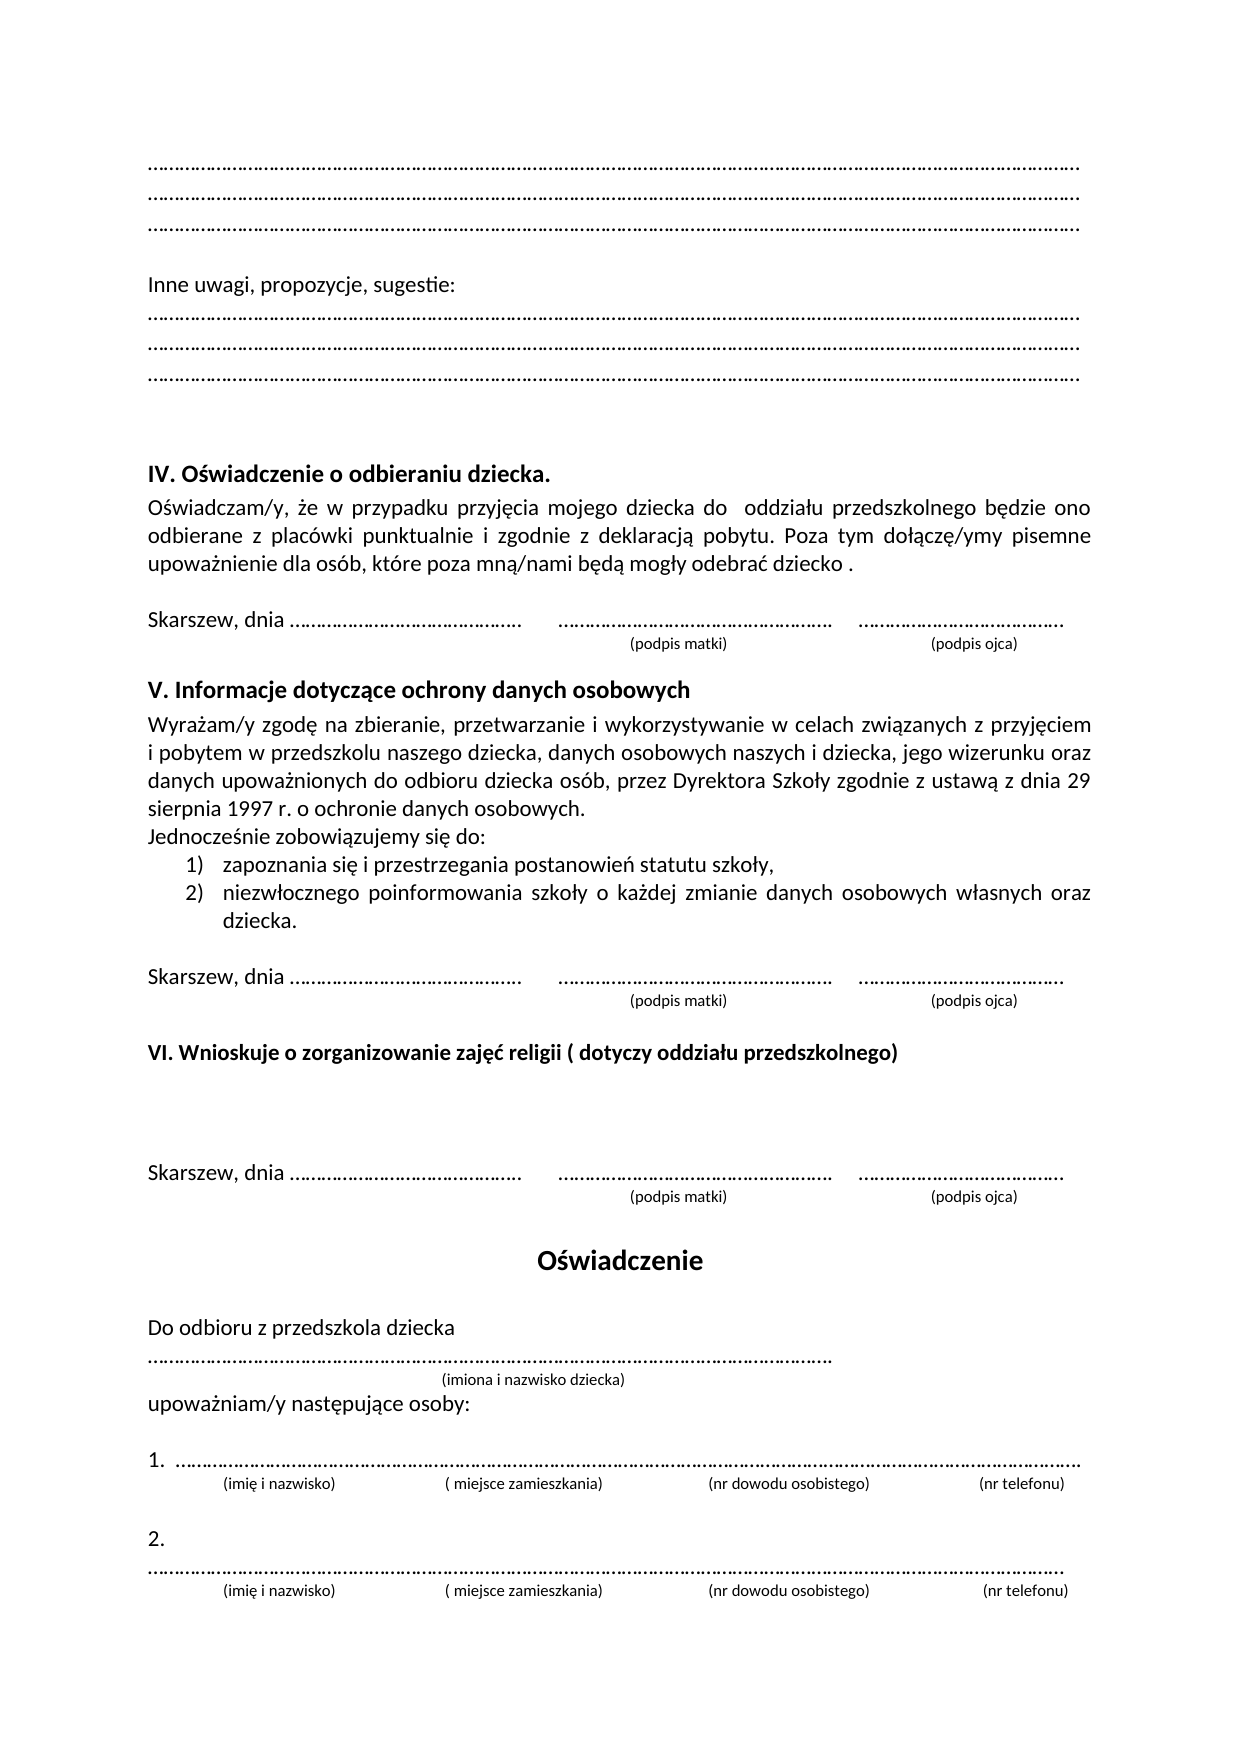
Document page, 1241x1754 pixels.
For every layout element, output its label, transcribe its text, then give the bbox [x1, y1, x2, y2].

text Inne uwagi, propozycje, sugestie: …………………………………………………………………………………………………………………………………………………………… [148, 270, 1093, 326]
text Skarszew, dnia …………………………………….. ……………………………………………. ………………………………… [148, 962, 1093, 990]
text Jednocześnie zobowiązujemy się do: [148, 822, 1093, 850]
text VI. Wnioskuje o zorganizowanie zajęć religii ( dotyczy oddziału przedszkolnego) [148, 1038, 1093, 1066]
text (imiona i nazwisko dziecka) [148, 1369, 1093, 1389]
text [148, 1580, 1093, 1601]
text 1. ………………………………………………………………………………………………………………………………………………………. [148, 1446, 1093, 1474]
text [148, 1474, 1093, 1494]
text …………………………………………………………………………………………………………………………………………………………… [148, 359, 1093, 387]
text (podpis matki) (podpis ojca) [148, 990, 1093, 1010]
text Oświadczenie [148, 1242, 1093, 1278]
text 2. ………………………………………………………………………………………………………………………………………………………… [148, 1524, 1093, 1580]
text …………………………………………………………………………………………………………………………………………………………… [148, 209, 1093, 237]
text Oświadczam/y, że w przypadku przyjęcia mojego dziecka do oddziału przedszkolnego będzie ono odbierane z placówki punktualnie i zgodnie z deklaracją pobytu. Poza tym dołączę/ymy pisemne upoważnienie dla osób, które poza mną/nami będą mogły odebrać dziecko . [148, 493, 1093, 578]
text (podpis matki) (podpis ojca) [148, 1186, 1093, 1206]
text Skarszew, dnia …………………………………….. ……………………………………………. ………………………………… [148, 606, 1093, 634]
text upoważniam/y następujące osoby: [148, 1389, 1093, 1418]
list niezwłocznego poinformowania szkoły o każdej zmianie danych osobowych własnych oraz dziecka. [185, 878, 1093, 934]
list zapoznania się i przestrzegania postanowień statutu szkoły, [185, 850, 1093, 878]
text V. Informacje dotyczące ochrony danych osobowych [148, 674, 1093, 705]
text Wyrażam/y zgodę na zbieranie, przetwarzanie i wykorzystywanie w celach związanych z przyjęciem i pobytem w przedszkolu naszego dziecka, danych osobowych naszych i dziecka, jego wizerunku oraz danych upoważnionych do odbioru dziecka osób, przez Dyrektora Szkoły zgodnie z ustawą z dnia 29 sierpnia 1997 r. o ochronie danych osobowych. [148, 710, 1093, 822]
text IV. Oświadczenie o odbieraniu dziecka. [148, 458, 1093, 488]
text …………………………………………………………………………………………………………………………………………………………… [148, 178, 1093, 206]
text (podpis matki) (podpis ojca) [148, 634, 1093, 654]
text Do odbioru z przedszkola dziecka …………………………………………………………………………………………………………………. [148, 1313, 1093, 1369]
text …………………………………………………………………………………………………………………………………………………………… [148, 148, 1093, 176]
text …………………………………………………………………………………………………………………………………………………………… [148, 328, 1093, 356]
text Skarszew, dnia …………………………………….. ……………………………………………. ………………………………… [148, 1158, 1093, 1186]
